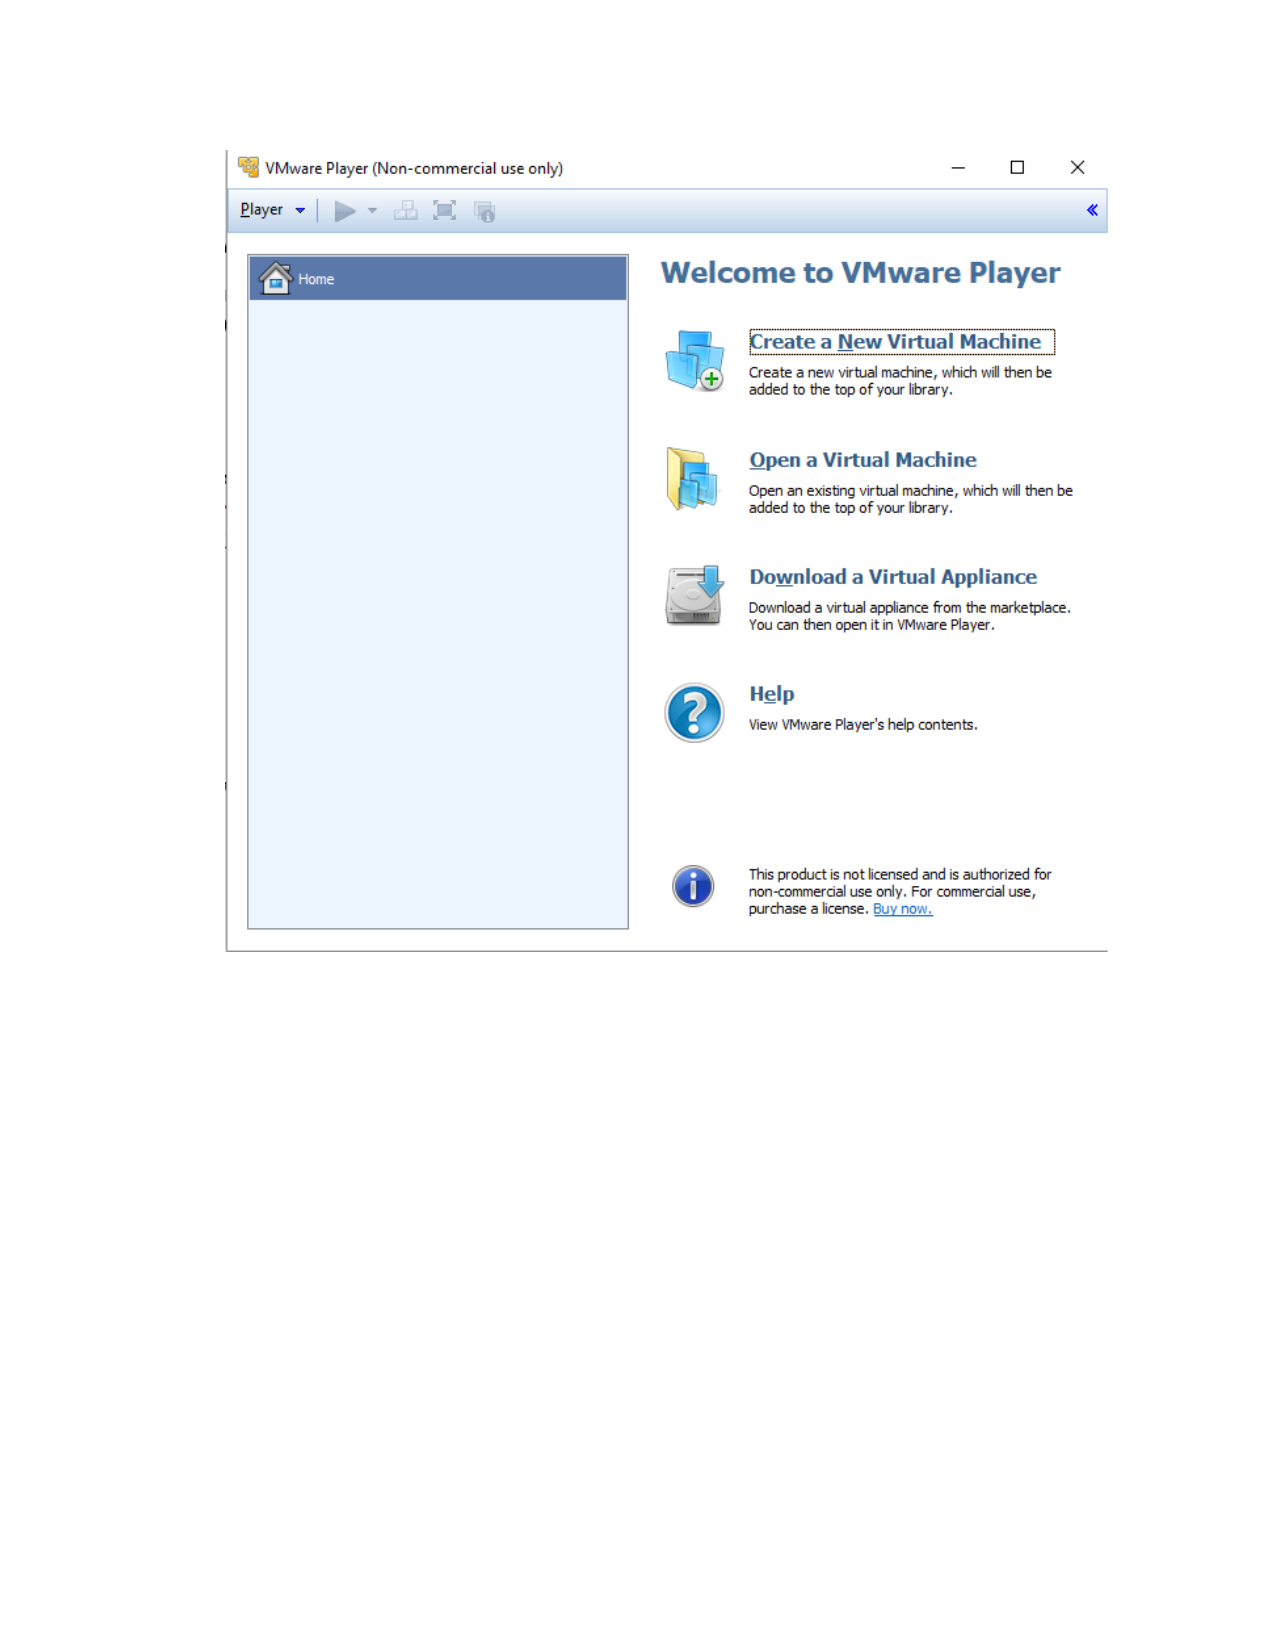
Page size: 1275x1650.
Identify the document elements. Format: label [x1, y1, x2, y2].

picture [225, 150, 1108, 952]
